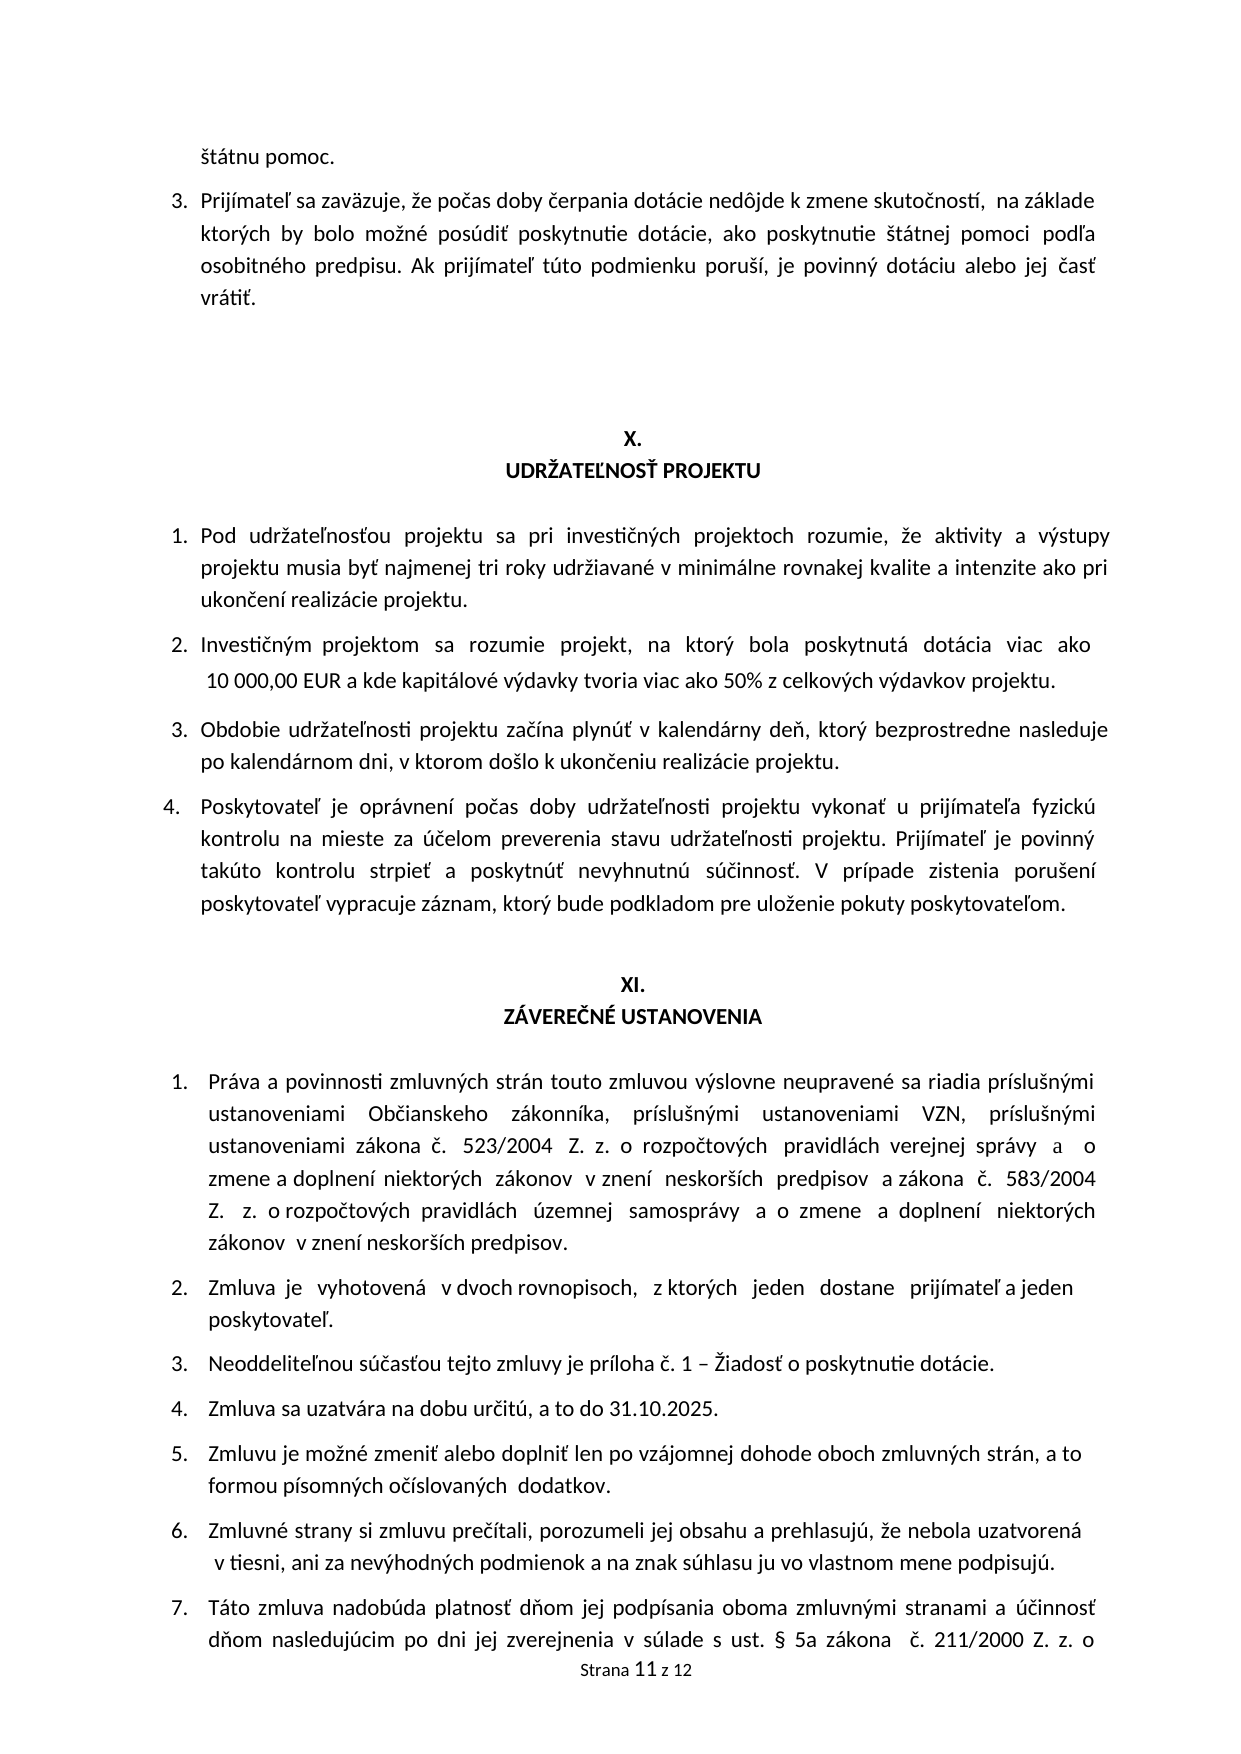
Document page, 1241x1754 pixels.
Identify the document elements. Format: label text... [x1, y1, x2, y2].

text UDRŽATEĽNOSŤ PROJEKTU [205, 456, 1061, 484]
text ZÁVEREČNÉ USTANOVENIA [204, 1002, 1061, 1030]
list Práva a povinnosti zmluvných strán touto zmluvou výslovne neupravené sa riadia príslušnými ustanoveniami Občianskeho zákonníka, príslušnými ustanoveniami VZN, príslušnými ustanoveniami zákona č. 523/2004 Z. z. o rozpočtových pravidlách verejnej správy a o zmene a doplnení niektorých zákonov v znení neskorších predpisov a zákona č. 583/2004 Z. z. o rozpočtových pravidlách územnej samosprávy a o zmene a doplnení niektorých zákonov v znení neskorších predpisov. [171, 1067, 1096, 1256]
subtitle XI. [205, 970, 1061, 998]
text formou písomných očíslovaných dodatkov. [208, 1471, 1122, 1499]
list Prijímateľ sa zaväzuje, že počas doby čerpania dotácie nedôjde k zmene skutočností, na základe ktorých by bolo možné posúdiť poskytnutie dotácie, ako poskytnutie štátnej pomoci podľa osobitného predpisu. Ak prijímateľ túto podmienku poruší, je povinný dotáciu alebo jej časť vrátiť. [171, 186, 1096, 311]
list Zmluvné strany si zmluvu prečítali, porozumeli jej obsahu a prehlasujú, že nebola uzatvorená [171, 1516, 1122, 1544]
list Zmluva je vyhotovená v dvoch rovnopisoch, z ktorých jeden dostane prijímateľ a jeden [171, 1273, 1122, 1301]
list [171, 142, 1096, 170]
text poskytovateľ. [208, 1305, 1122, 1333]
list Neoddeliteľnou súčasťou tejto zmluvy je príloha č. 1 – Žiadosť o poskytnutie dotácie. [171, 1349, 1122, 1378]
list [171, 1593, 1096, 1653]
list Obdobie udržateľnosti projektu začína plynúť v kalendárny deň, ktorý bezprostredne nasleduje po kalendárnom dni, v ktorom došlo k ukončeniu realizácie projektu. [171, 715, 1110, 776]
list Investičným projektom sa rozumie projekt, na ktorý bola poskytnutá dotácia viac ako [171, 630, 1122, 658]
subtitle X. [458, 424, 808, 452]
list Zmluva sa uzatvára na dobu určitú, a to do 31.10.2025. [171, 1394, 1122, 1422]
list Poskytovateľ je oprávnení počas doby udržateľnosti projektu vykonať u prijímateľa fyzickú kontrolu na mieste za účelom preverenia stavu udržateľnosti projektu. Prijímateľ je povinný takúto kontrolu strpieť a poskytnúť nevyhnutnú súčinnosť. V prípade zistenia porušení poskytovateľ vypracuje záznam, ktorý bude podkladom pre uloženie pokuty poskytovateľom. [163, 792, 1096, 917]
text v tiesni, ani za nevýhodných podmienok a na znak súhlasu ju vo vlastnom mene podpisujú. [208, 1548, 1061, 1576]
list Pod udržateľnosťou projektu sa pri investičných projektoch rozumie, že aktivity a výstupy projektu musia byť najmenej tri roky udržiavané v minimálne rovnakej kvalite a intenzite ako pri ukončení realizácie projektu. [171, 521, 1110, 613]
list Zmluvu je možné zmeniť alebo doplniť len po vzájomnej dohode oboch zmluvných strán, a to [171, 1439, 1122, 1467]
text 10 000,00 EUR a kde kapitálové výdavky tvoria viac ako 50% z celkových výdavkov projektu. [206, 666, 1122, 694]
